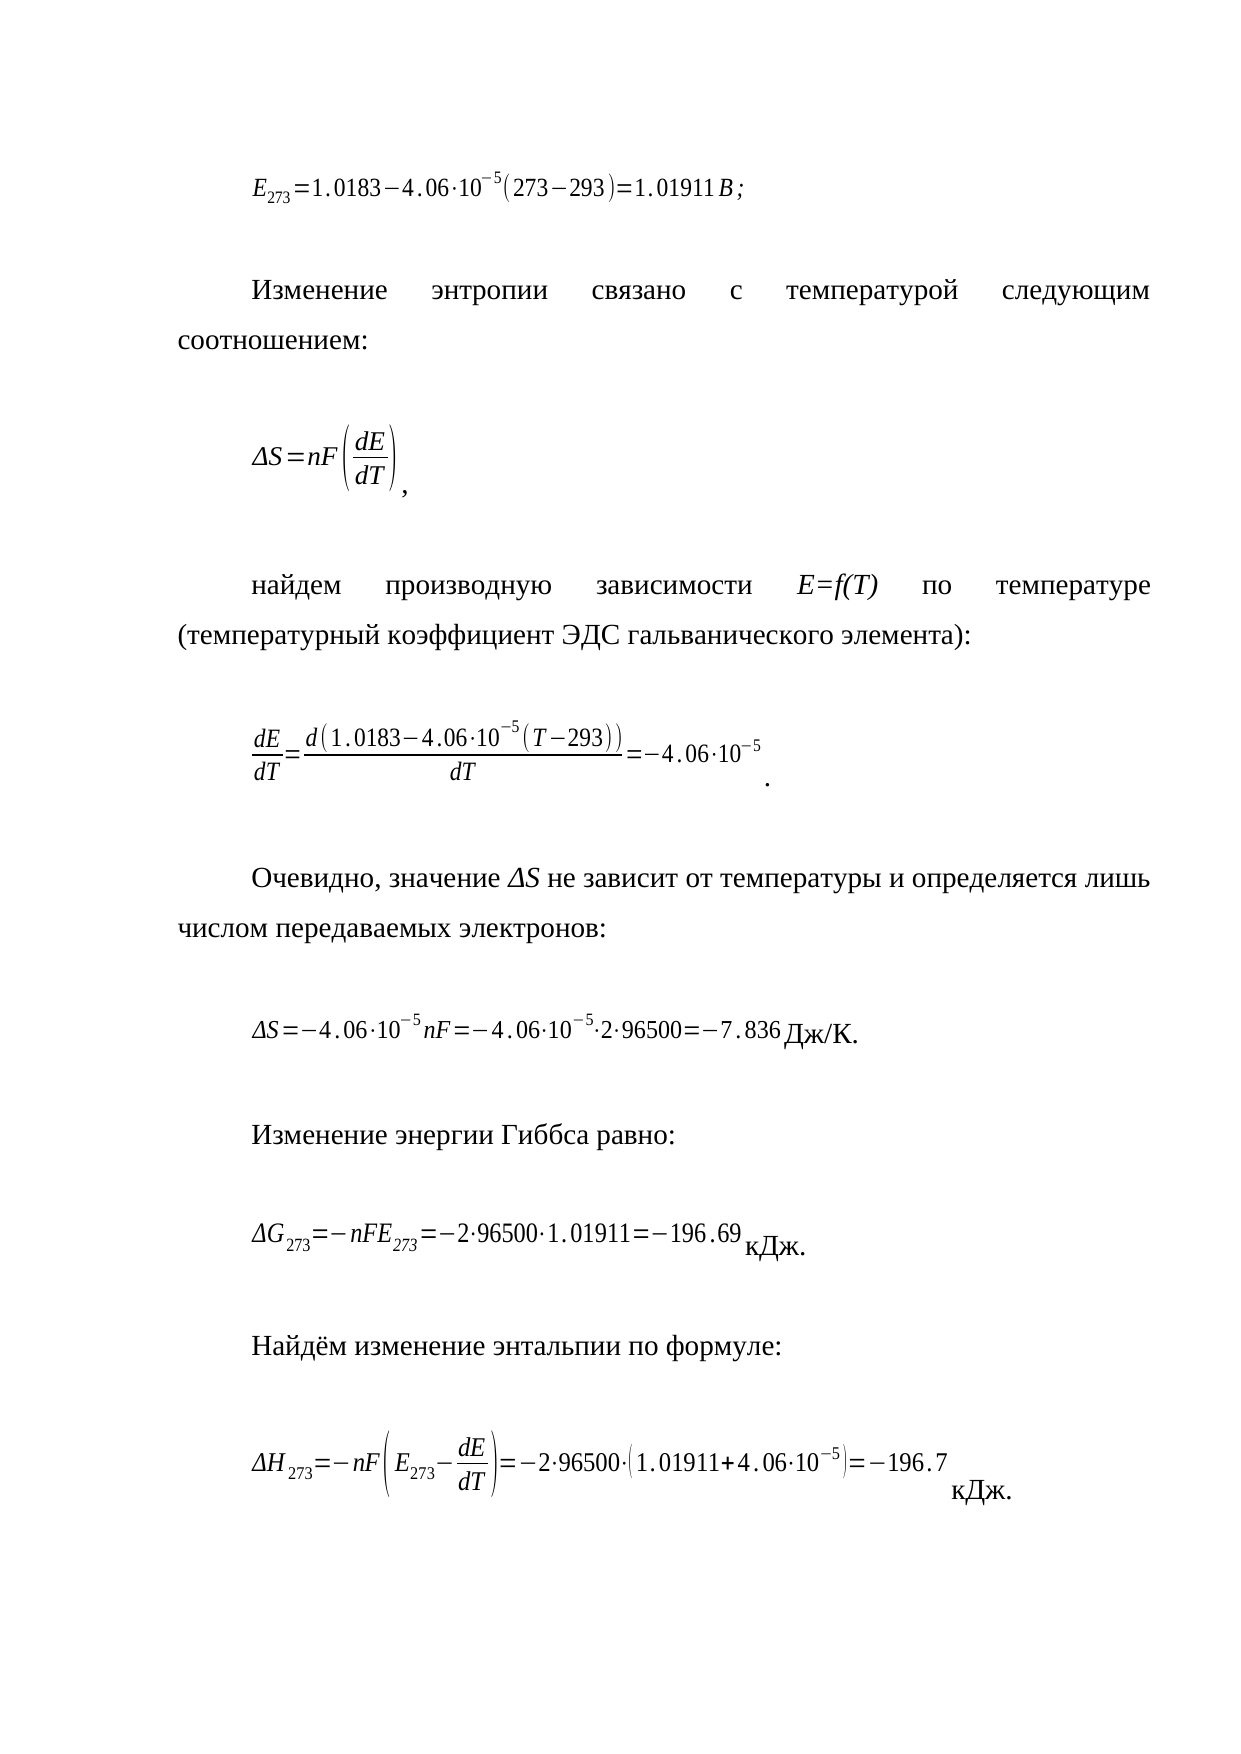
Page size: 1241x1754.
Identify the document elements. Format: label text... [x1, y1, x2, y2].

text Дж/К. [177, 1011, 1151, 1050]
text найдем производную зависимости E=f(T) по температуре (температурный коэффициент ЭДС гальванического элемента): [177, 567, 1151, 651]
text Очевидно, значение ΔS не зависит от температуры и определяется лишь числом передаваемых электронов: [177, 860, 1151, 944]
text , [177, 423, 1151, 500]
text Изменение энергии Гиббса равно: [177, 1117, 1151, 1150]
text . [177, 718, 1151, 793]
text кДж. [177, 1429, 1151, 1506]
text Найдём изменение энтальпии по формуле: [177, 1328, 1151, 1362]
text кДж. [177, 1217, 1151, 1261]
text Изменение энтропии связано с температурой следующим соотношением: [177, 272, 1151, 356]
